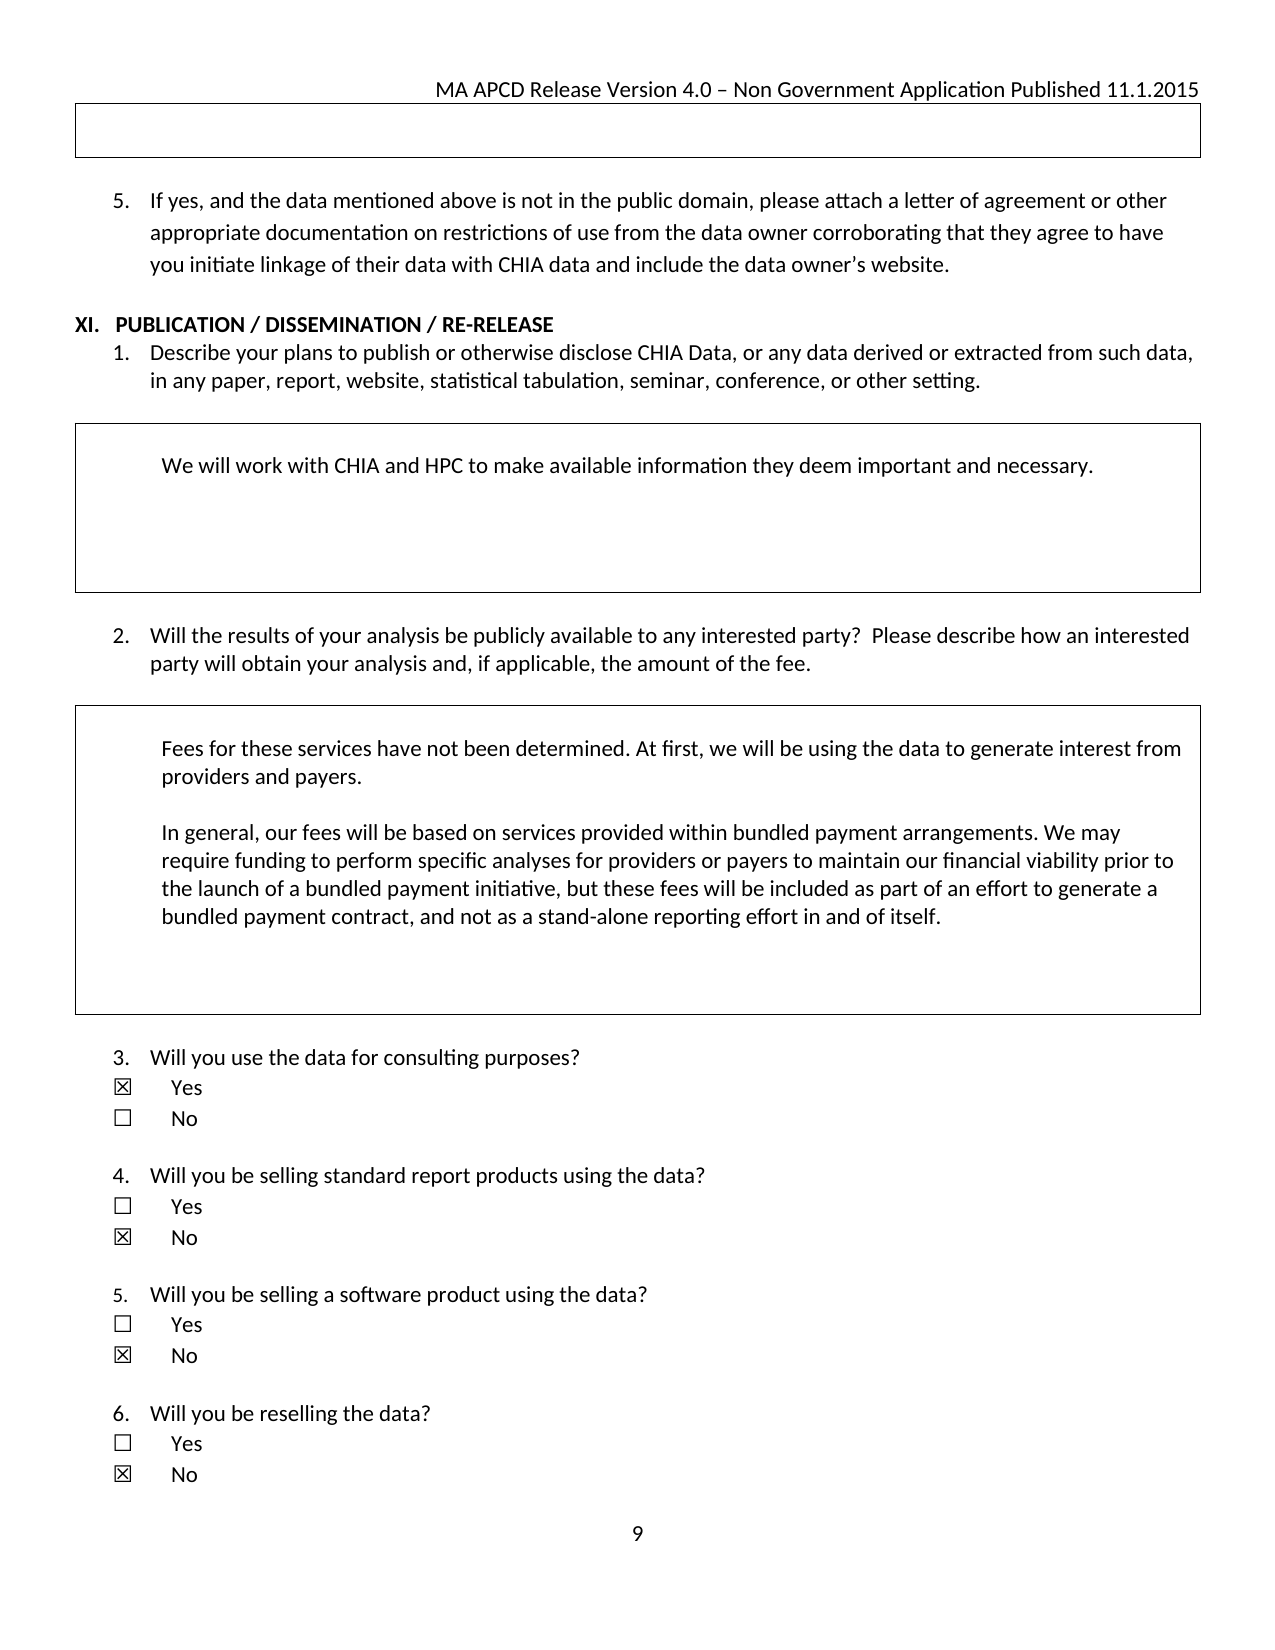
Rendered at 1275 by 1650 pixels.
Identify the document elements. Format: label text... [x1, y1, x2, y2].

text No [112, 1102, 1200, 1134]
text No [112, 1221, 1200, 1252]
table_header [76, 104, 1200, 157]
list Will you be selling a software product using the data? [112, 1280, 1200, 1308]
text Yes [112, 1308, 1200, 1339]
table_header We will work with CHIA and HPC to make available information they deem important and necessary. [76, 424, 1200, 592]
text Yes [112, 1071, 1200, 1102]
text Yes [112, 1427, 1200, 1458]
text No [112, 1458, 1200, 1489]
list XI. PUBLICATION / DISSEMINATION / RE-RELEASE [75, 310, 1200, 338]
list Describe your plans to publish or otherwise disclose CHIA Data, or any data derived or extracted from such data, in any paper, report, website, statistical tabulation, seminar, conference, or other setting. [112, 338, 1200, 394]
list Will you be reselling the data? [112, 1399, 1200, 1427]
text No [112, 1339, 1200, 1371]
list Will the results of your analysis be publicly available to any interested party? Please describe how an interested party will obtain your analysis and, if applicable, the amount of the fee. [112, 621, 1200, 677]
text Yes [112, 1190, 1200, 1221]
list Will you use the data for consulting purposes? [112, 1043, 1200, 1071]
table_header Fees for these services have not been determined. At first, we will be using the data to generate interest from providers and payers. In general, our fees will be based on services provided within bundled payment arrangements. We may require funding to perform specific analyses for providers or payers to maintain our financial viability prior to the launch of a bundled payment initiative, but these fees will be included as part of an effort to generate a bundled payment contract, and not as a stand-alone reporting effort in and of itself. [76, 706, 1200, 1014]
list If yes, and the data mentioned above is not in the public domain, please attach a letter of agreement or other appropriate documentation on restrictions of use from the data owner corroborating that they agree to have you initiate linkage of their data with CHIA data and include the data owner’s website. [112, 186, 1200, 278]
list Will you be selling standard report products using the data? [112, 1162, 1200, 1190]
